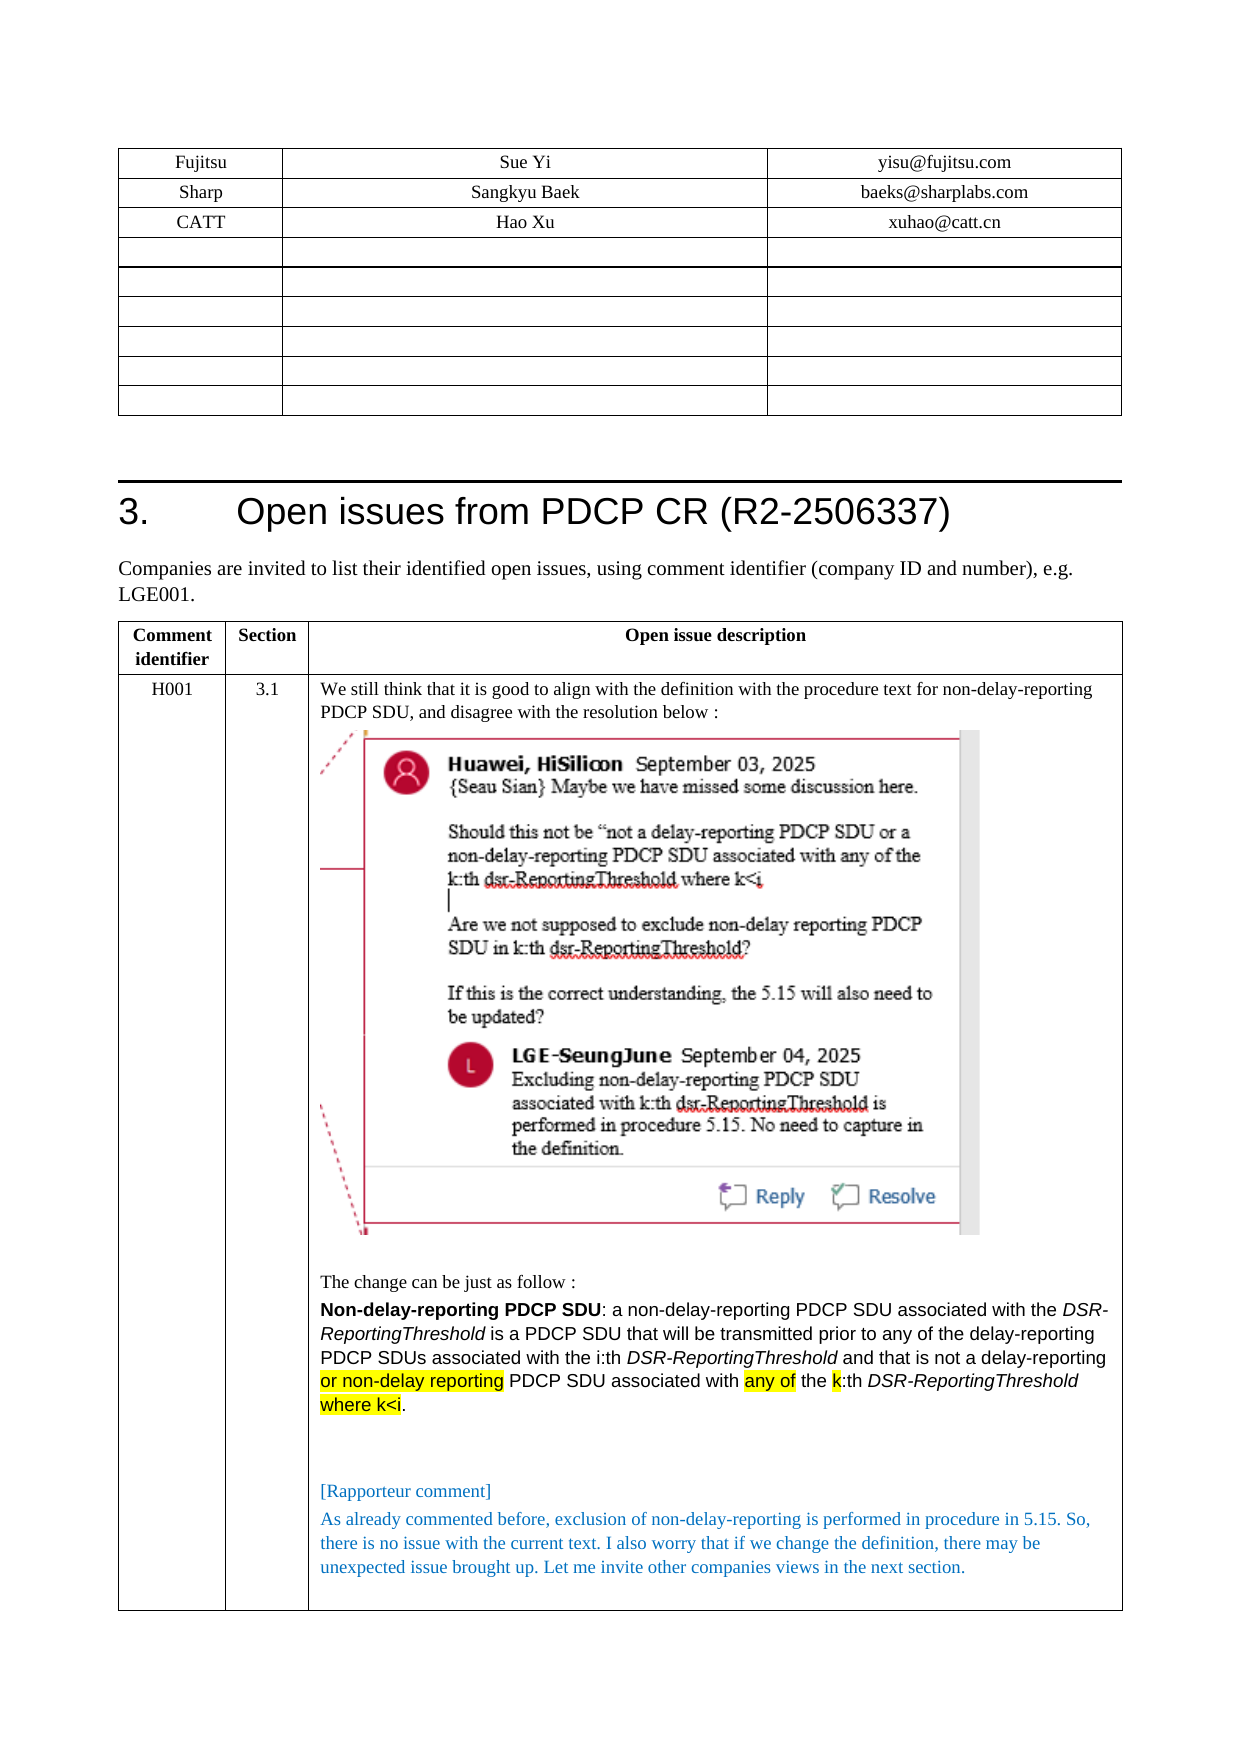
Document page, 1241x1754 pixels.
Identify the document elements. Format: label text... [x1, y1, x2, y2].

table_cell Fujitsu [119, 149, 282, 177]
table_cell [768, 327, 1121, 356]
text Companies are invited to list their identified open issues, using comment identifier (company ID and number), e.g. LGE001. [118, 555, 1122, 606]
table_cell [283, 327, 767, 356]
table_cell [119, 327, 282, 356]
table_header Section [226, 622, 308, 674]
table_cell [768, 386, 1121, 415]
table_cell [283, 238, 767, 266]
table_cell baeks@sharplabs.com [768, 179, 1121, 207]
table_cell H001 [119, 675, 225, 1610]
table_cell Sangkyu Baek [283, 179, 767, 207]
table_header Open issue description [309, 622, 1122, 674]
table_cell [283, 268, 767, 296]
table_cell Hao Xu [283, 208, 767, 237]
subtitle 3. Open issues from PDCP CR (R2-2506337) [118, 483, 1122, 532]
table_cell [283, 357, 767, 385]
picture [320, 730, 980, 1235]
table_cell [119, 386, 282, 415]
table_cell [768, 268, 1121, 296]
table_header Comment identifier [119, 622, 225, 674]
table_cell We still think that it is good to align with the definition with the procedure text for non-delay-reporting PDCP SDU, and disagree with the resolution below : The change can be just as follow : Non-delay-reporting PDCP SDU: a non-delay-reporting PDCP SDU associated with the DSR-ReportingThreshold is a PDCP SDU that will be transmitted prior to any of the delay-reporting PDCP SDUs associated with the i:th DSR-ReportingThreshold and that is not a delay-reporting or non-delay reporting PDCP SDU associated with any of the k:th DSR-ReportingThreshold where k<i. [Rapporteur comment] As already commented before, exclusion of non-delay-reporting is performed in procedure in 5.15. So, there is no issue with the current text. I also worry that if we change the definition, there may be unexpected issue brought up. Let me invite other companies views in the next section. [309, 675, 1122, 1610]
table_cell [119, 238, 282, 266]
table_cell xuhao@catt.cn [768, 208, 1121, 237]
table_cell yisu@fujitsu.com [768, 149, 1121, 177]
table_cell [119, 268, 282, 296]
table_cell Sue Yi [283, 149, 767, 177]
table_cell [119, 357, 282, 385]
table_cell CATT [119, 208, 282, 237]
table_cell [119, 297, 282, 326]
table_cell [768, 357, 1121, 385]
table_cell [768, 297, 1121, 326]
table_cell Sharp [119, 179, 282, 207]
table_cell [283, 297, 767, 326]
table_cell [283, 386, 767, 415]
table_cell [768, 238, 1121, 266]
table_cell 3.1 [226, 675, 308, 1610]
